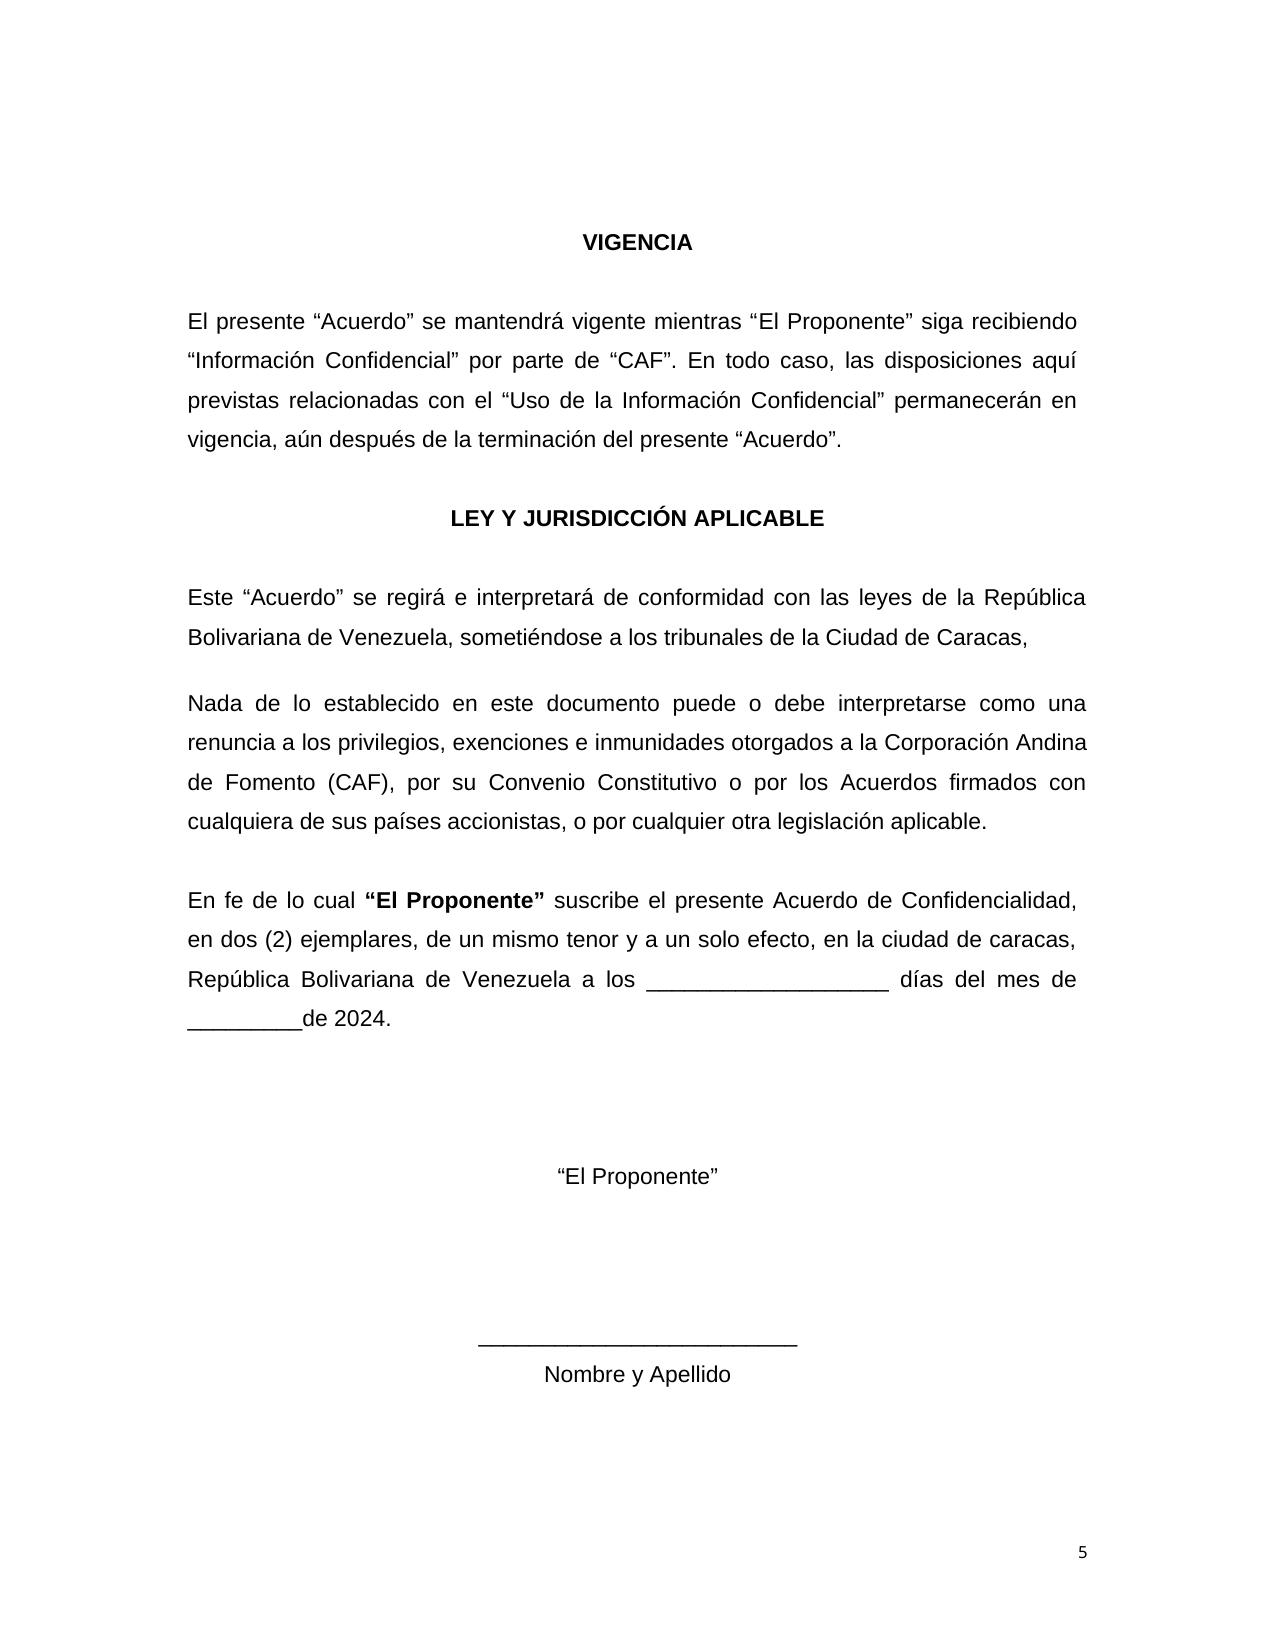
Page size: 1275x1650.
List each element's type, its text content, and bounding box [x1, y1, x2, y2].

text Nada de lo establecido en este documento puede o debe interpretarse como una renuncia a los privilegios, exenciones e inmunidades otorgados a la Corporación Andina de Fomento (CAF), por su Convenio Constitutivo o por los Acuerdos firmados con cualquiera de sus países accionistas, o por cualquier otra legislación aplicable. [187, 689, 1087, 834]
title En fe de lo cual “El Proponente” suscribe el presente Acuerdo de Confidencialidad, en dos (2) ejemplares, de un mismo tenor y a un solo efecto, en la ciudad de caracas, República Bolivariana de Venezuela a los ___________________ días del mes de _________de 2024. [187, 887, 1077, 1032]
text _________________________ [187, 1321, 1087, 1348]
text Vigencia [187, 229, 1087, 255]
text El presente “Acuerdo” se mantendrá vigente mientras “El Proponente” siga recibiendo “Información Confidencial” por parte de “CAF”. En todo caso, las disposiciones aquí previstas relacionadas con el “Uso de la Información Confidencial” permanecerán en vigencia, aún después de la terminación del presente “Acuerdo”. [187, 308, 1077, 453]
text “El Proponente” [187, 1163, 1087, 1190]
text Nombre y Apellido [187, 1361, 1087, 1387]
text Ley y jurisdicción Aplicable [187, 505, 1087, 532]
text Este “Acuerdo” se regirá e interpretará de conformidad con las leyes de la República Bolivariana de Venezuela, sometiéndose a los tribunales de la Ciudad de Caracas, [187, 584, 1087, 650]
